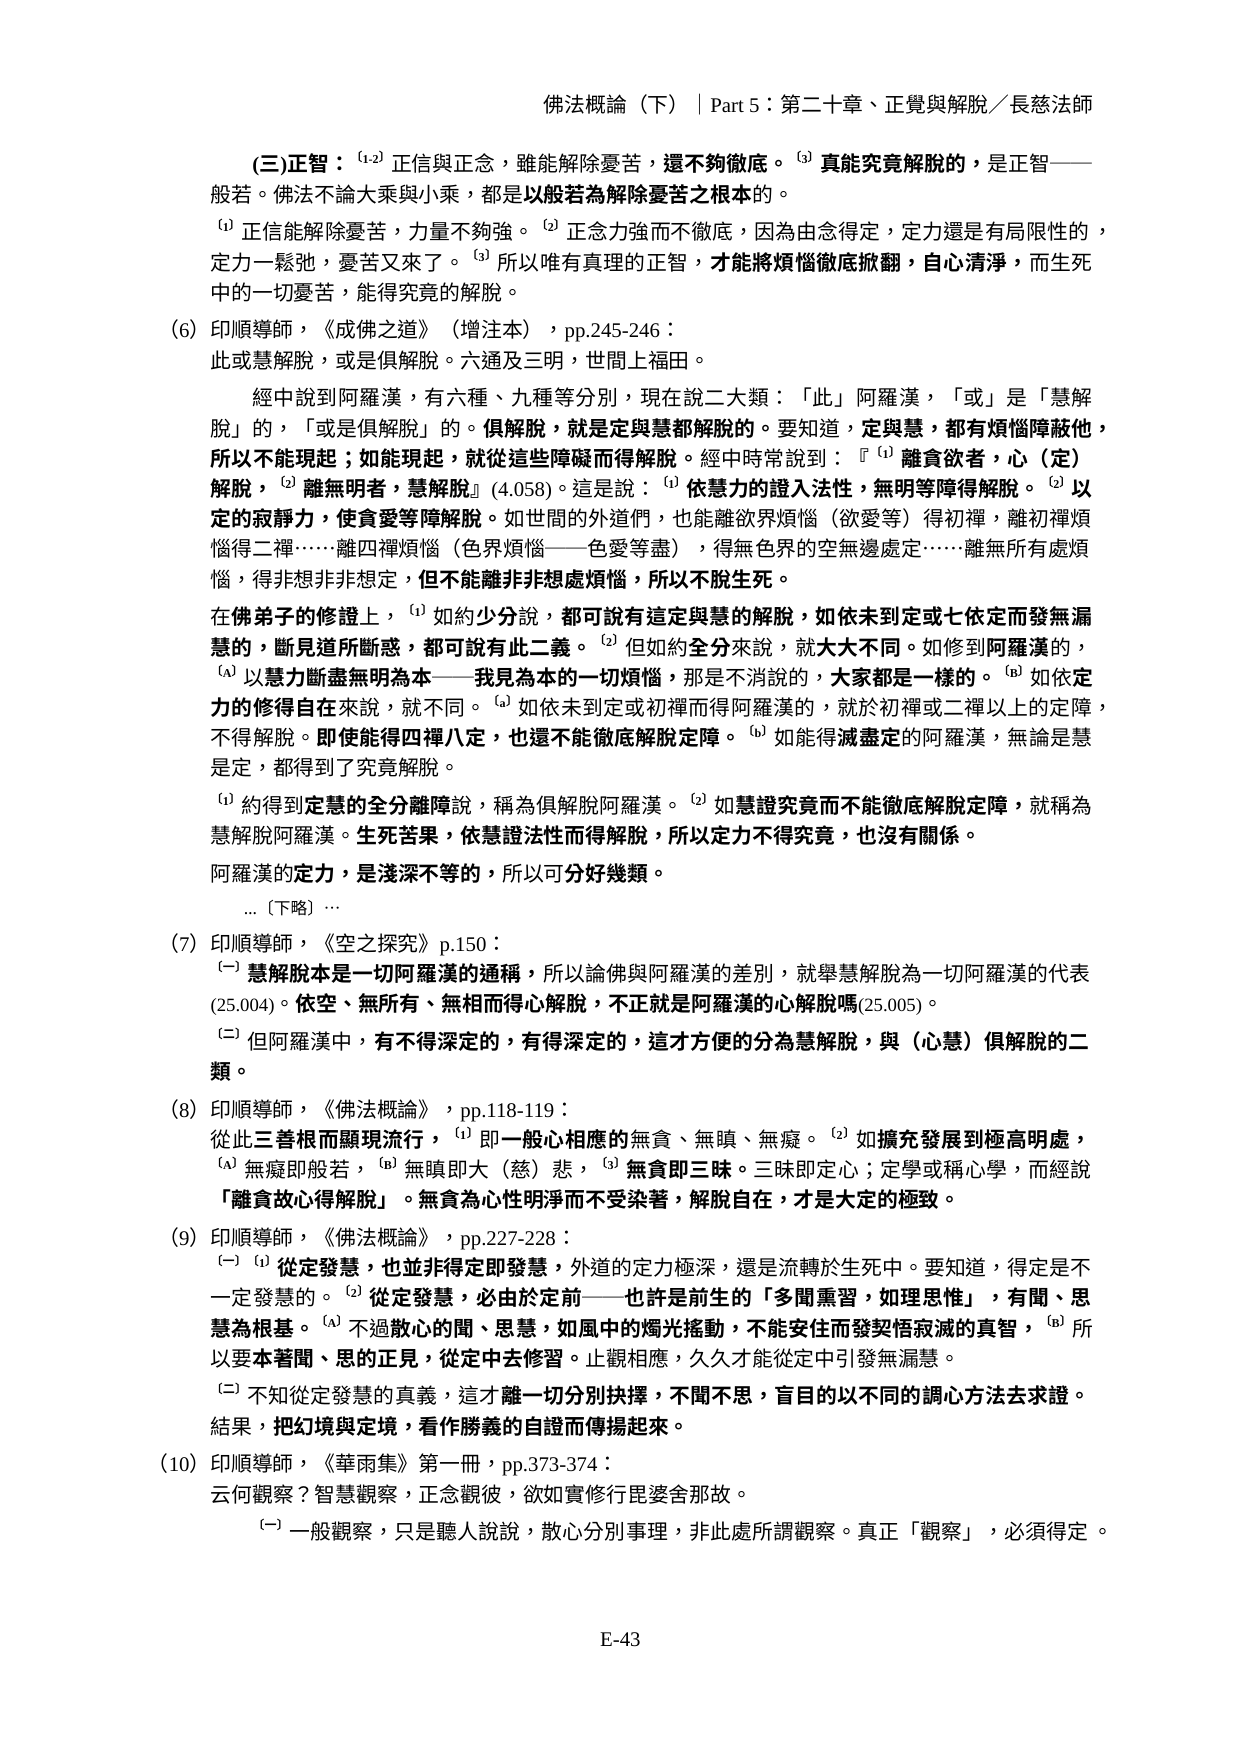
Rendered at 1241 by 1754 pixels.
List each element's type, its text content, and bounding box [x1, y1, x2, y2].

text （7）印順導師，《空之探究》p.150： [148, 927, 1092, 957]
text 〔1〕約得到定慧的全分離障說，稱為俱解脫阿羅漢。〔2〕如慧證究竟而不能徹底解脫定障，就稱為慧解脫阿羅漢。生死苦果，依慧證法性而得解脫，所以定力不得究竟，也沒有關係。 [210, 789, 1092, 850]
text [210, 1516, 1092, 1546]
text （10）印順導師，《華雨集》第一冊，pp.373-374： [148, 1448, 1092, 1478]
text 云何觀察？智慧觀察，正念觀彼，欲如實修行毘婆舍那故。 [210, 1478, 1092, 1508]
text 經中說到阿羅漢，有六種、九種等分別，現在說二大類：「此」阿羅漢，「或」是「慧解脫」的，「或是俱解脫」的。俱解脫，就是定與慧都解脫的。要知道，定與慧，都有煩惱障蔽他，所以不能現起；如能現起，就從這些障礙而得解脫。經中時常說到：『〔1〕離貪欲者，心（定）解脫，〔2〕離無明者，慧解脫』(4.058)。這是說：〔1〕依慧力的證入法性，無明等障得解脫。〔2〕以定的寂靜力，使貪愛等障解脫。如世間的外道們，也能離欲界煩惱（欲愛等）得初禪，離初禪煩惱得二禪……離四禪煩惱（色界煩惱──色愛等盡），得無色界的空無邊處定……離無所有處煩惱，得非想非非想定，但不能離非非想處煩惱，所以不脫生死。 [210, 382, 1092, 593]
text 〔一〕慧解脫本是一切阿羅漢的通稱，所以論佛與阿羅漢的差別，就舉慧解脫為一切阿羅漢的代表(25.004)。依空、無所有、無相而得心解脫，不正就是阿羅漢的心解脫嗎(25.005)。 [210, 957, 1092, 1017]
text 〔二〕但阿羅漢中，有不得深定的，有得深定的，這才方便的分為慧解脫，與（心慧）俱解脫的二類。 [210, 1025, 1092, 1085]
text 〔二〕不知從定發慧的真義，這才離一切分別抉擇，不聞不思，盲目的以不同的調心方法去求證。結果，把幻境與定境，看作勝義的自證而傳揚起來。 [210, 1380, 1092, 1440]
text …〔下略〕… [210, 895, 1092, 919]
text 〔1〕正信能解除憂苦，力量不夠強。〔2〕正念力強而不徹底，因為由念得定，定力還是有局限性的，定力一鬆弛，憂苦又來了。〔3〕所以唯有真理的正智，才能將煩惱徹底掀翻，自心清淨，而生死中的一切憂苦，能得究竟的解脫。 [210, 216, 1092, 306]
text 阿羅漢的定力，是淺深不等的，所以可分好幾類。 [210, 857, 1092, 887]
text （6）印順導師，《成佛之道》（增注本），pp.245-246： [148, 314, 1092, 344]
text 從此三善根而顯現流行，〔1〕即一般心相應的無貪、無瞋、無癡。〔2〕如擴充發展到極高明處，〔A〕無癡即般若，〔B〕無瞋即大（慈）悲，〔3〕無貪即三昧。三昧即定心；定學或稱心學，而經說「離貪故心得解脫」。無貪為心性明淨而不受染著，解脫自在，才是大定的極致。 [210, 1123, 1092, 1214]
text （8）印順導師，《佛法概論》，pp.118-119： [148, 1093, 1092, 1123]
text 在佛弟子的修證上，〔1〕如約少分說，都可說有這定與慧的解脫，如依未到定或七依定而發無漏慧的，斷見道所斷惑，都可說有此二義。〔2〕但如約全分來說，就大大不同。如修到阿羅漢的，〔A〕以慧力斷盡無明為本──我見為本的一切煩惱，那是不消說的，大家都是一樣的。〔B〕如依定力的修得自在來說，就不同。〔a〕如依未到定或初禪而得阿羅漢的，就於初禪或二禪以上的定障，不得解脫。即使能得四禪八定，也還不能徹底解脫定障。〔b〕如能得滅盡定的阿羅漢，無論是慧是定，都得到了究竟解脫。 [210, 601, 1092, 782]
text (三)正智：〔1-2〕正信與正念，雖能解除憂苦，還不夠徹底。〔3〕真能究竟解脫的，是正智──般若。佛法不論大乘與小乘，都是以般若為解除憂苦之根本的。 [210, 148, 1092, 208]
text （9）印順導師，《佛法概論》，pp.227-228： [148, 1221, 1092, 1251]
text 〔一〕〔1〕從定發慧，也並非得定即發慧，外道的定力極深，還是流轉於生死中。要知道，得定是不一定發慧的。〔2〕從定發慧，必由於定前──也許是前生的「多聞熏習，如理思惟」，有聞、思慧為根基。〔A〕不過散心的聞、思慧，如風中的燭光搖動，不能安住而發契悟寂滅的真智，〔B〕所以要本著聞、思的正見，從定中去修習。止觀相應，久久才能從定中引發無漏慧。 [210, 1251, 1092, 1372]
text 此或慧解脫，或是俱解脫。六通及三明，世間上福田。 [210, 344, 1092, 374]
